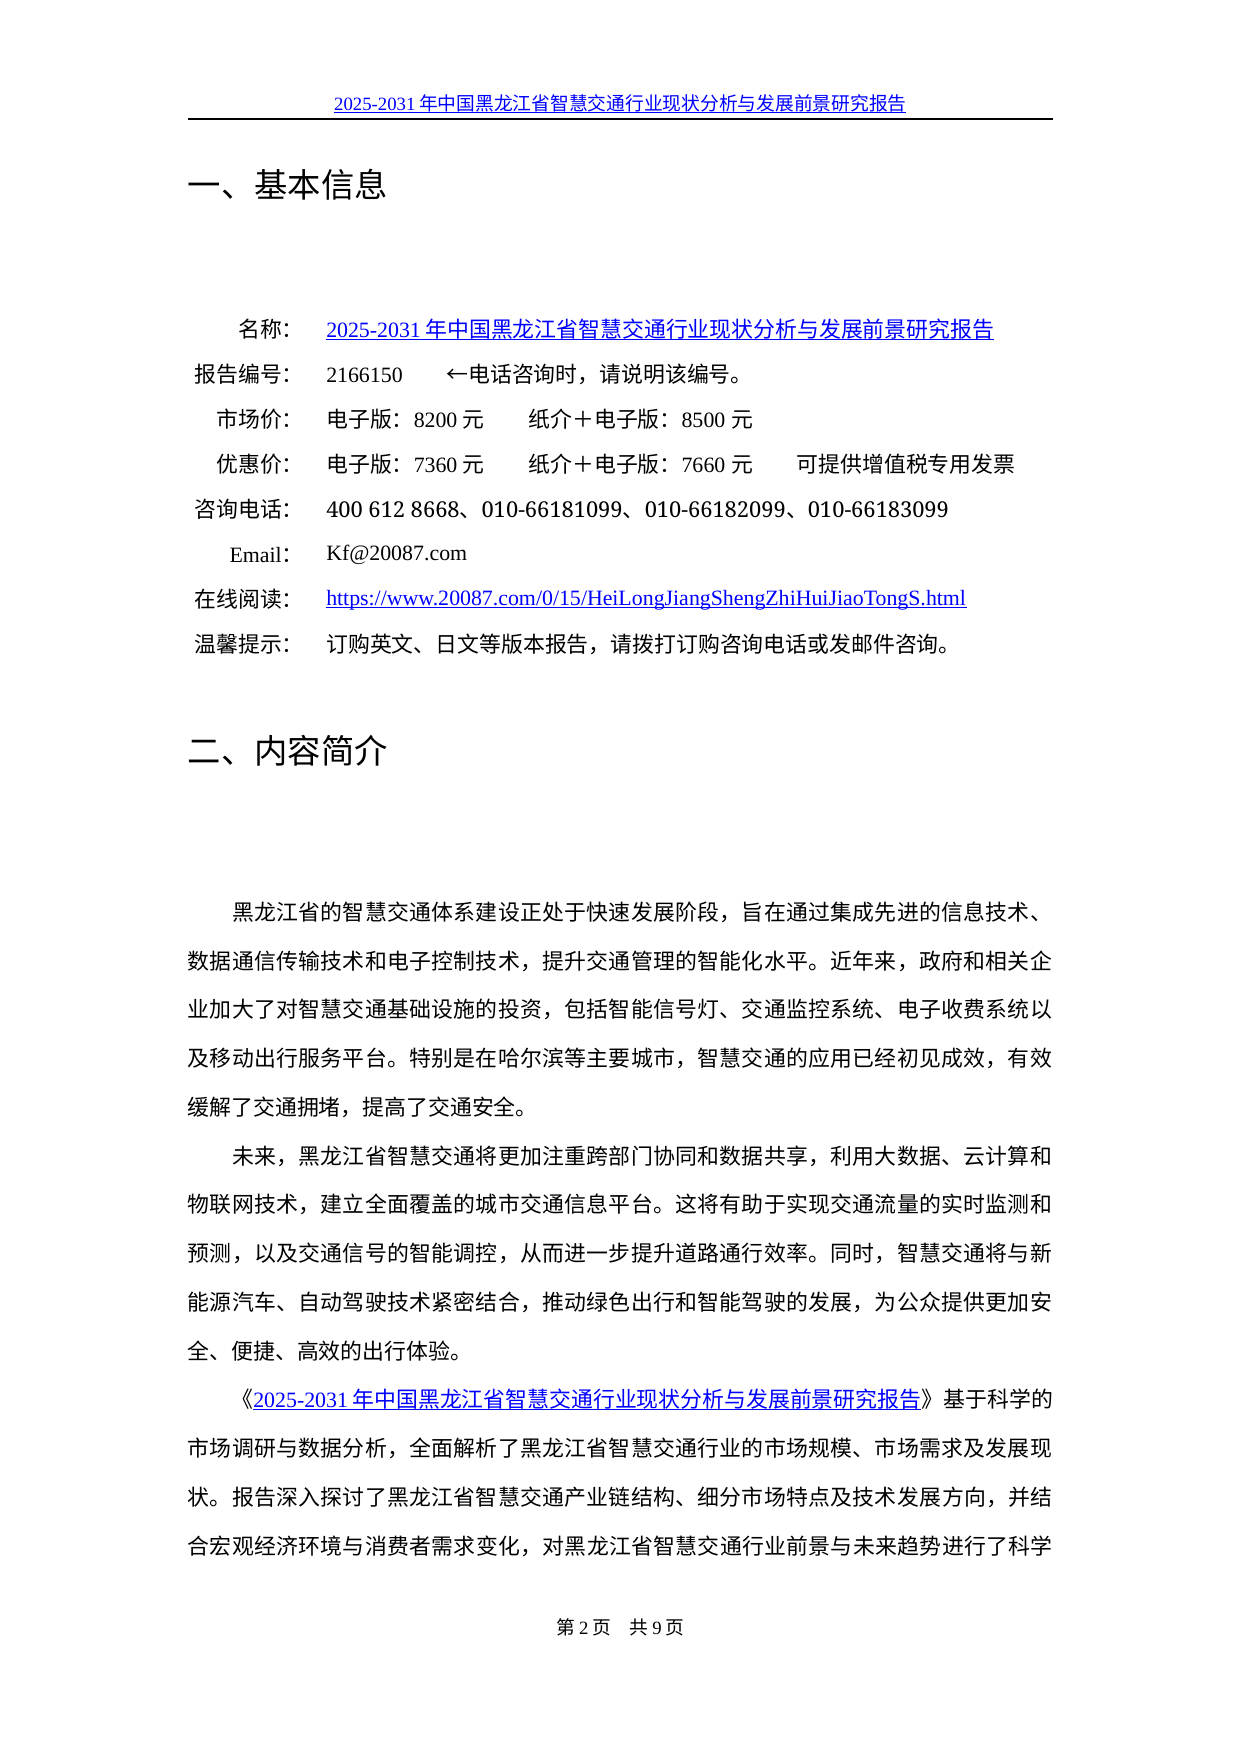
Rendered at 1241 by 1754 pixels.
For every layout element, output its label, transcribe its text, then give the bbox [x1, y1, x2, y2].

table_cell 市场价： [167, 402, 315, 447]
table_header 名称： [167, 312, 315, 357]
table_cell 电子版：7360 元 纸介＋电子版：7660 元 可提供增值税专用发票 [315, 447, 1073, 492]
title 二、内容简介 [187, 717, 1053, 782]
table_cell 温馨提示： [167, 627, 315, 672]
table_cell 在线阅读： [167, 582, 315, 627]
table_cell 优惠价： [167, 447, 315, 492]
table_cell 报告编号： [167, 357, 315, 402]
table_cell [315, 582, 1073, 627]
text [187, 894, 1053, 1561]
table_cell 2166150 ←电话咨询时，请说明该编号。 [315, 357, 1073, 402]
title 一、基本信息 [187, 150, 1053, 215]
table_cell Kf@20087.com [315, 537, 1073, 582]
table_cell 电子版：8200 元 纸介＋电子版：8500 元 [315, 402, 1073, 447]
table_cell 订购英文、日文等版本报告，请拨打订购咨询电话或发邮件咨询。 [315, 627, 1073, 672]
table_header 2025-2031年中国黑龙江省智慧交通行业现状分析与发展前景研究报告 [315, 312, 1073, 357]
table_cell 400 612 8668、010-66181099、010-66182099、010-66183099 [315, 492, 1073, 537]
table_cell Email： [167, 537, 315, 582]
table_cell 咨询电话： [167, 492, 315, 537]
